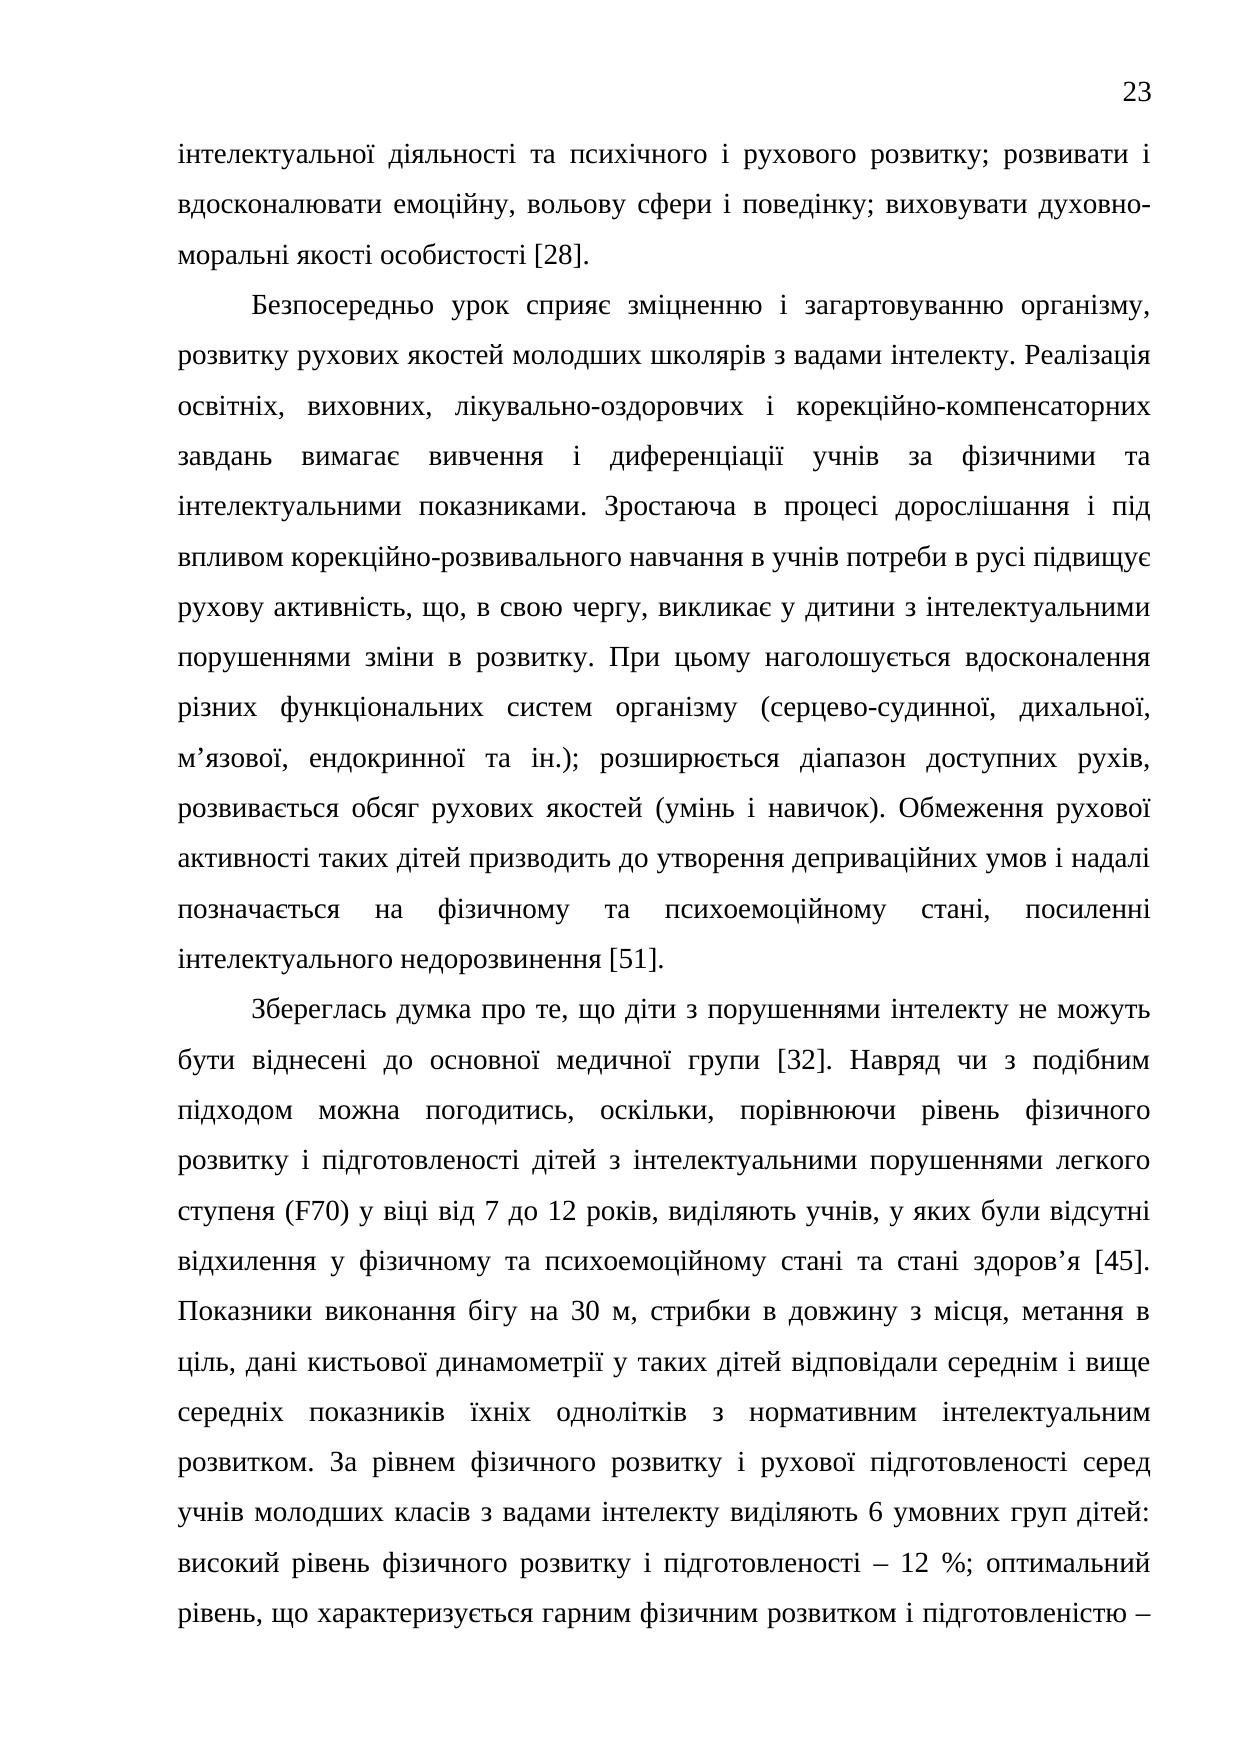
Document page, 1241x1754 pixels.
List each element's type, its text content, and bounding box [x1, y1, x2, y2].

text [177, 991, 1152, 1629]
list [177, 136, 1152, 270]
text Безпосередньо урок сприяє зміцненню і загартовуванню організму, розвитку рухових якостей молодших школярів з вадами інтелекту. Реалізація освітніх, виховних, лікувально-оздоровчих і корекційно-компенсаторних завдань вимагає вивчення і диференціації учнів за фізичними та інтелектуальними показниками. Зростаюча в процесі дорослішання і під впливом корекційно-розвивального навчання в учнів потреби в русі підвищує рухову активність, що, в свою чергу, викликає у дитини з інтелектуальними порушеннями зміни в розвитку. При цьому наголошується вдосконалення різних функціональних систем організму (серцево-судинної, дихальної, м’язової, ендокринної та ін.); розширюється діапазон доступних рухів, розвивається обсяг рухових якостей (умінь і навичок). Обмеження рухової активності таких дітей призводить до утворення деприваційних умов і надалі позначається на фізичному та психоемоційному стані, посиленні інтелектуального недорозвинення [51]. [177, 287, 1152, 975]
